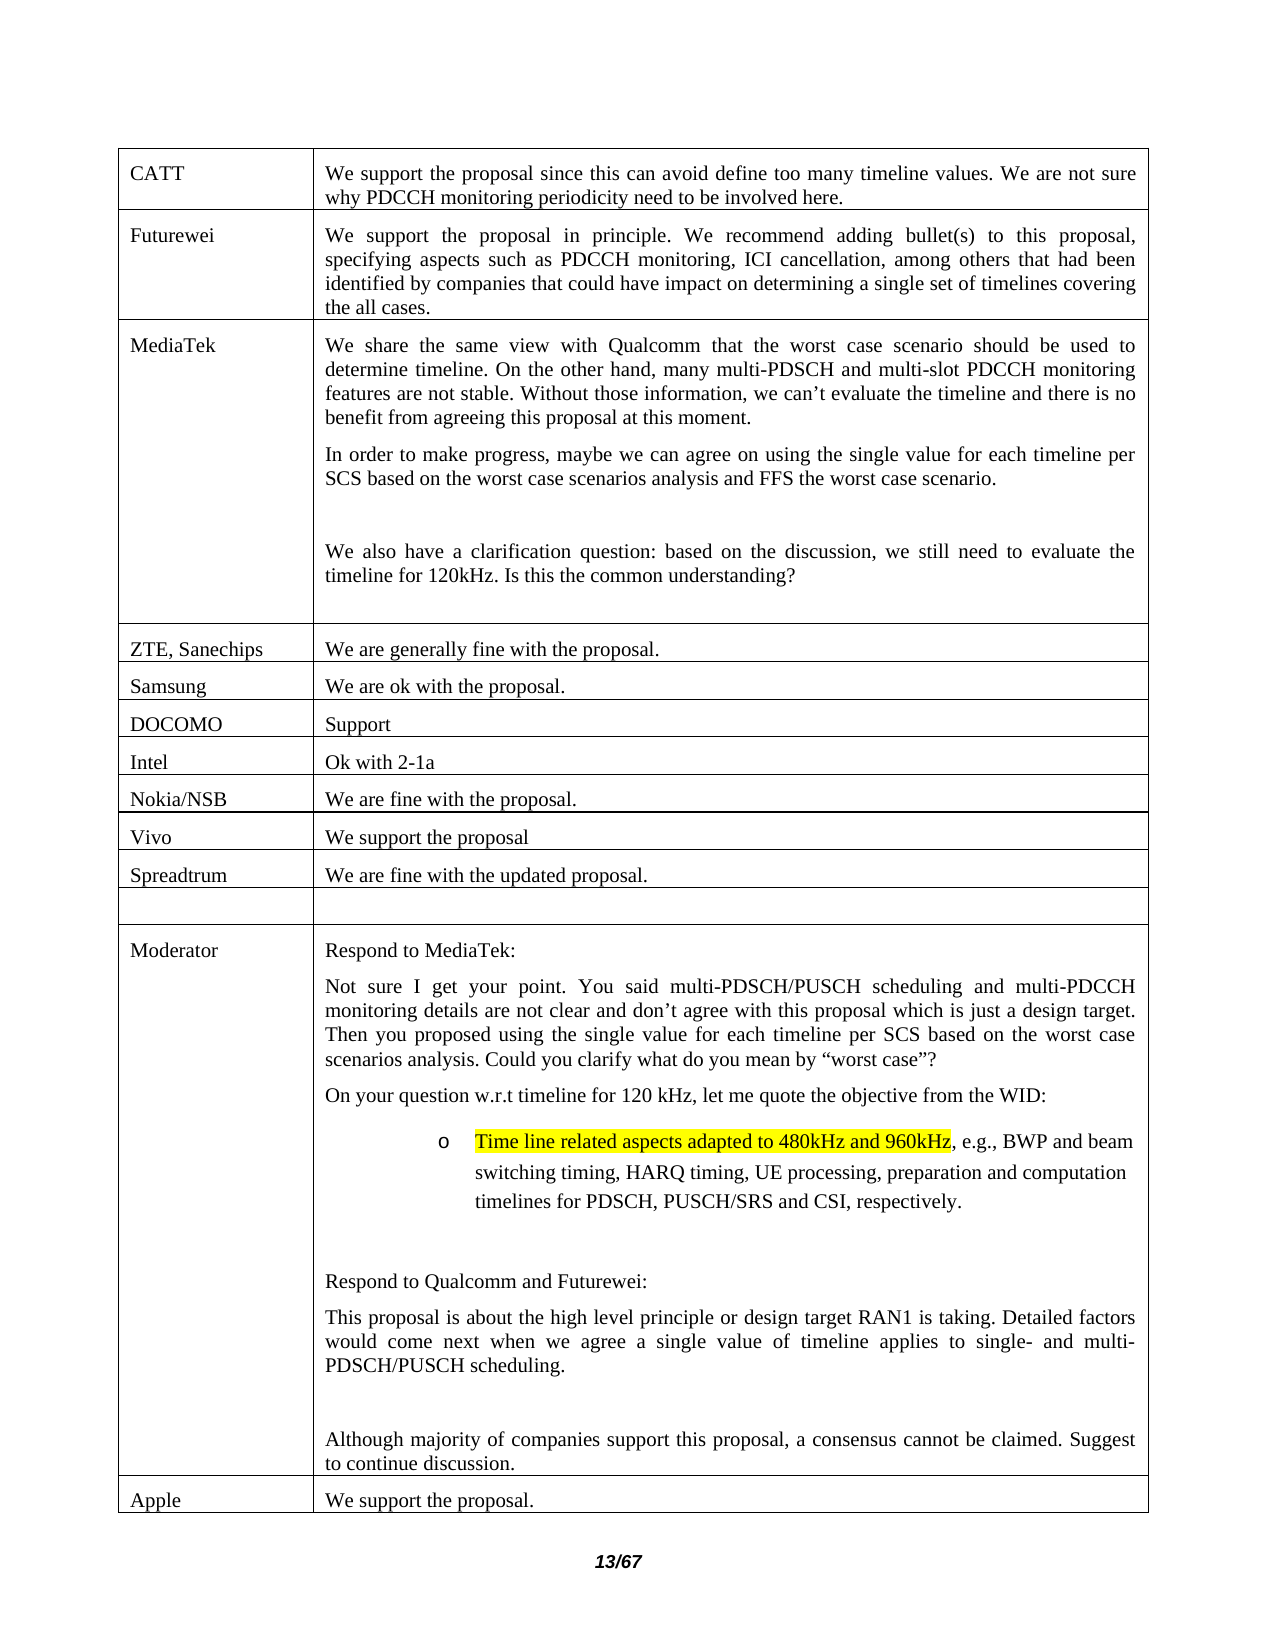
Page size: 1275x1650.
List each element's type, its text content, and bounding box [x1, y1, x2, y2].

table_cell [314, 1476, 1148, 1512]
table_cell Apple [119, 1476, 313, 1512]
table_cell Futurewei [119, 210, 313, 319]
table_cell We support the proposal since this can avoid define too many timeline values. We are not sure why PDCCH monitoring periodicity need to be involved here. [314, 149, 1148, 209]
table_cell Intel [119, 737, 313, 774]
table_cell Nokia/NSB [119, 775, 313, 811]
table_cell [314, 888, 1148, 924]
table_cell We are fine with the updated proposal. [314, 850, 1148, 887]
table_cell Respond to MediaTek: Not sure I get your point. You said multi-PDSCH/PUSCH scheduling and multi-PDCCH monitoring details are not clear and don’t agree with this proposal which is just a design target. Then you proposed using the single value for each timeline per SCS based on the worst case scenarios analysis. Could you clarify what do you mean by “worst case”? On your question w.r.t timeline for 120 kHz, let me quote the objective from the WID: Time line related aspects adapted to 480kHz and 960kHz, e.g., BWP and beam switching timing, HARQ timing, UE processing, preparation and computation timelines for PDSCH, PUSCH/SRS and CSI, respectively. Respond to Qualcomm and Futurewei: This proposal is about the high level principle or design target RAN1 is taking. Detailed factors would come next when we agree a single value of timeline applies to single- and multi-PDSCH/PUSCH scheduling. Although majority of companies support this proposal, a consensus cannot be claimed. Suggest to continue discussion. [314, 925, 1148, 1474]
table_cell [119, 888, 313, 924]
table_cell ZTE, Sanechips [119, 624, 313, 661]
table_cell We support the proposal in principle. We recommend adding bullet(s) to this proposal, specifying aspects such as PDCCH monitoring, ICI cancellation, among others that had been identified by companies that could have impact on determining a single set of timelines covering the all cases. [314, 210, 1148, 319]
table_cell DOCOMO [119, 700, 313, 736]
table_cell CATT [119, 149, 313, 209]
table_cell Moderator [119, 925, 313, 1474]
table_cell We are generally fine with the proposal. [314, 624, 1148, 661]
table_cell Samsung [119, 662, 313, 698]
table_cell We are ok with the proposal. [314, 662, 1148, 698]
table_cell We support the proposal [314, 813, 1148, 849]
table_cell We share the same view with Qualcomm that the worst case scenario should be used to determine timeline. On the other hand, many multi-PDSCH and multi-slot PDCCH monitoring features are not stable. Without those information, we can’t evaluate the timeline and there is no benefit from agreeing this proposal at this moment. In order to make progress, maybe we can agree on using the single value for each timeline per SCS based on the worst case scenarios analysis and FFS the worst case scenario. We also have a clarification question: based on the discussion, we still need to evaluate the timeline for 120kHz. Is this the common understanding? [314, 320, 1148, 623]
table_cell We are fine with the proposal. [314, 775, 1148, 811]
table_cell Support [314, 700, 1148, 736]
table_cell Vivo [119, 813, 313, 849]
table_cell Spreadtrum [119, 850, 313, 887]
table_cell MediaTek [119, 320, 313, 623]
table_cell Ok with 2-1a [314, 737, 1148, 774]
